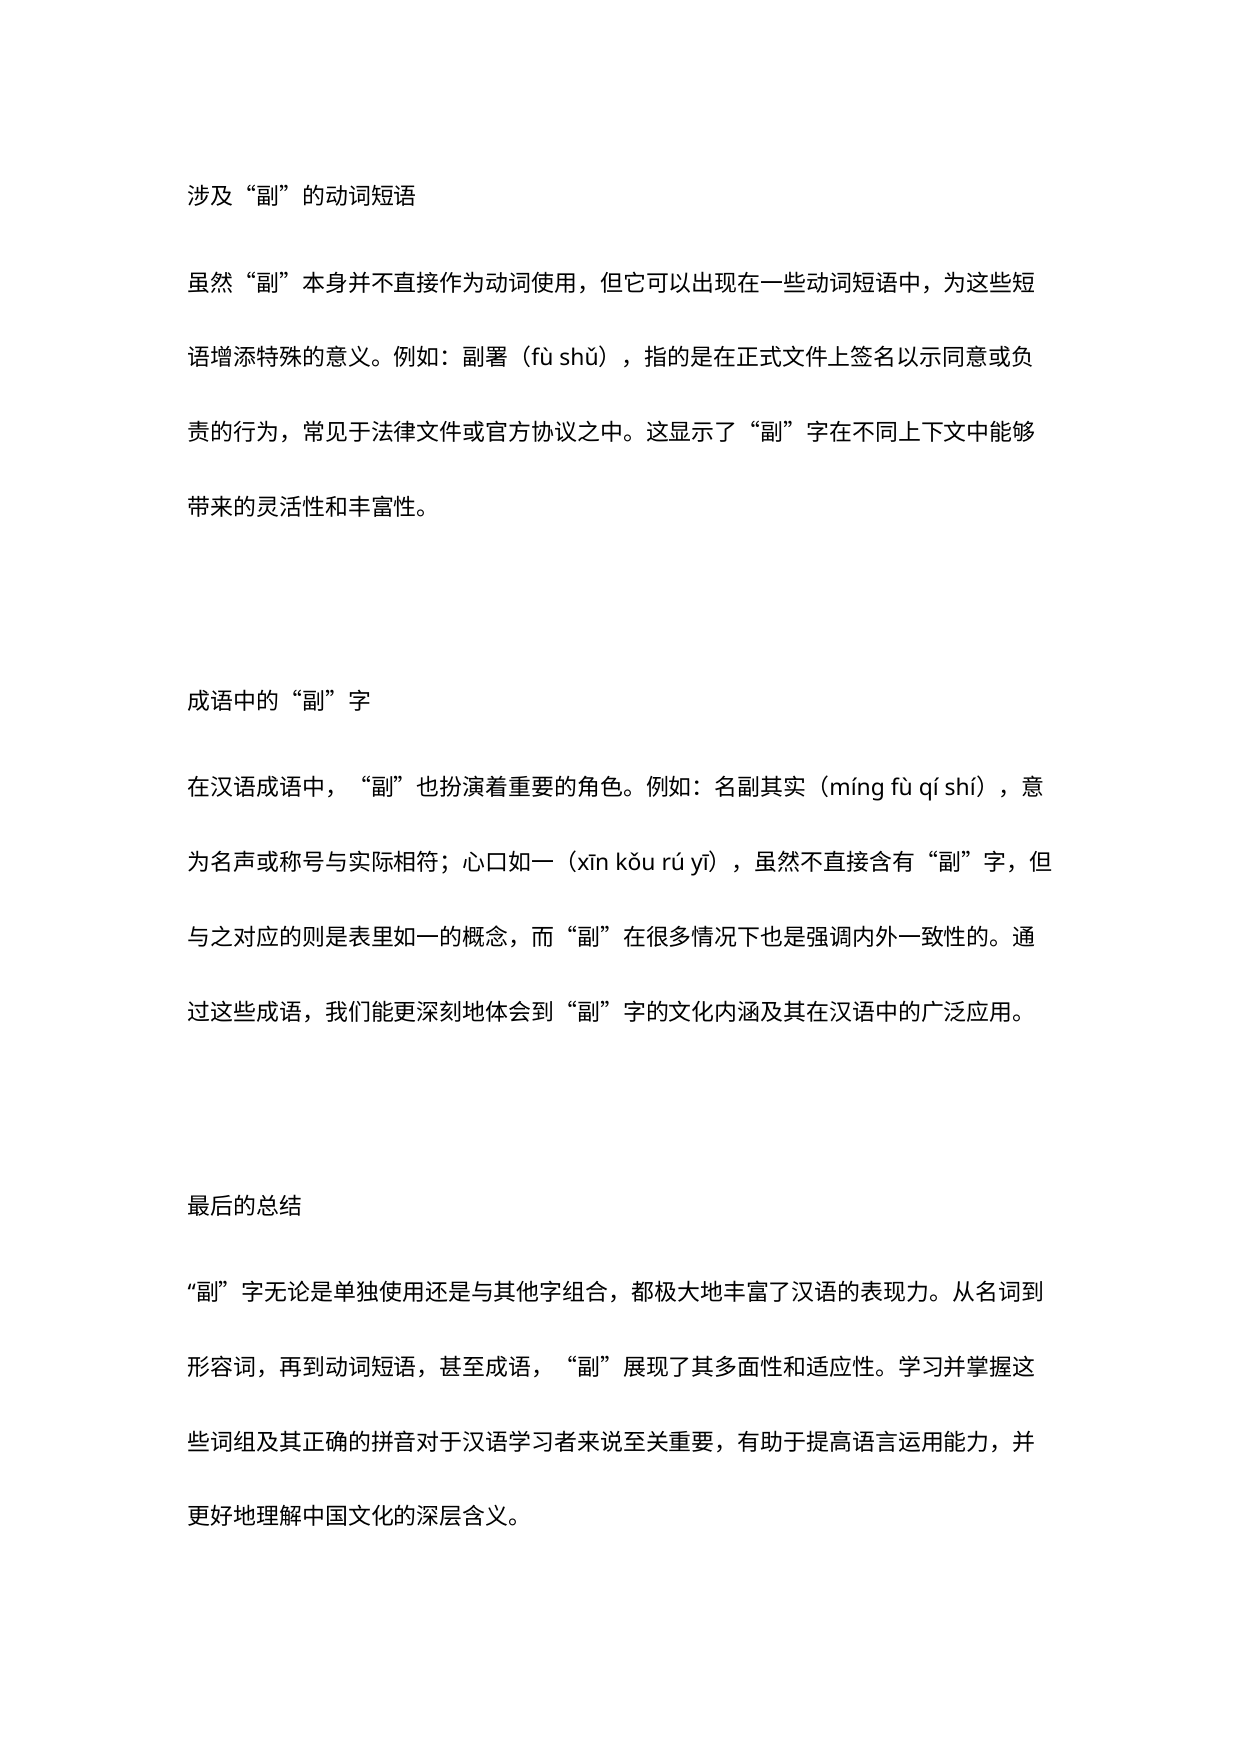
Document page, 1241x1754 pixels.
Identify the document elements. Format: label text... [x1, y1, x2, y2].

text 虽然“副”本身并不直接作为动词使用，但它可以出现在一些动词短语中，为这些短语增添特殊的意义。例如：副署（fù shǔ），指的是在正式文件上签名以示同意或负责的行为，常见于法律文件或官方协议之中。这显示了“副”字在不同上下文中能够带来的灵活性和丰富性。 [187, 248, 1053, 538]
text 最后的总结 [187, 1172, 1053, 1237]
text 涉及“副”的动词短语 [187, 162, 1053, 227]
text 在汉语成语中，“副”也扮演着重要的角色。例如：名副其实（míng fù qí shí），意为名声或称号与实际相符；心口如一（xīn kǒu rú yī），虽然不直接含有“副”字，但与之对应的则是表里如一的概念，而“副”在很多情况下也是强调内外一致性的。通过这些成语，我们能更深刻地体会到“副”字的文化内涵及其在汉语中的广泛应用。 [187, 753, 1053, 1042]
text 成语中的“副”字 [187, 667, 1053, 732]
text “副”字无论是单独使用还是与其他字组合，都极大地丰富了汉语的表现力。从名词到形容词，再到动词短语，甚至成语，“副”展现了其多面性和适应性。学习并掌握这些词组及其正确的拼音对于汉语学习者来说至关重要，有助于提高语言运用能力，并更好地理解中国文化的深层含义。 [187, 1258, 1053, 1547]
